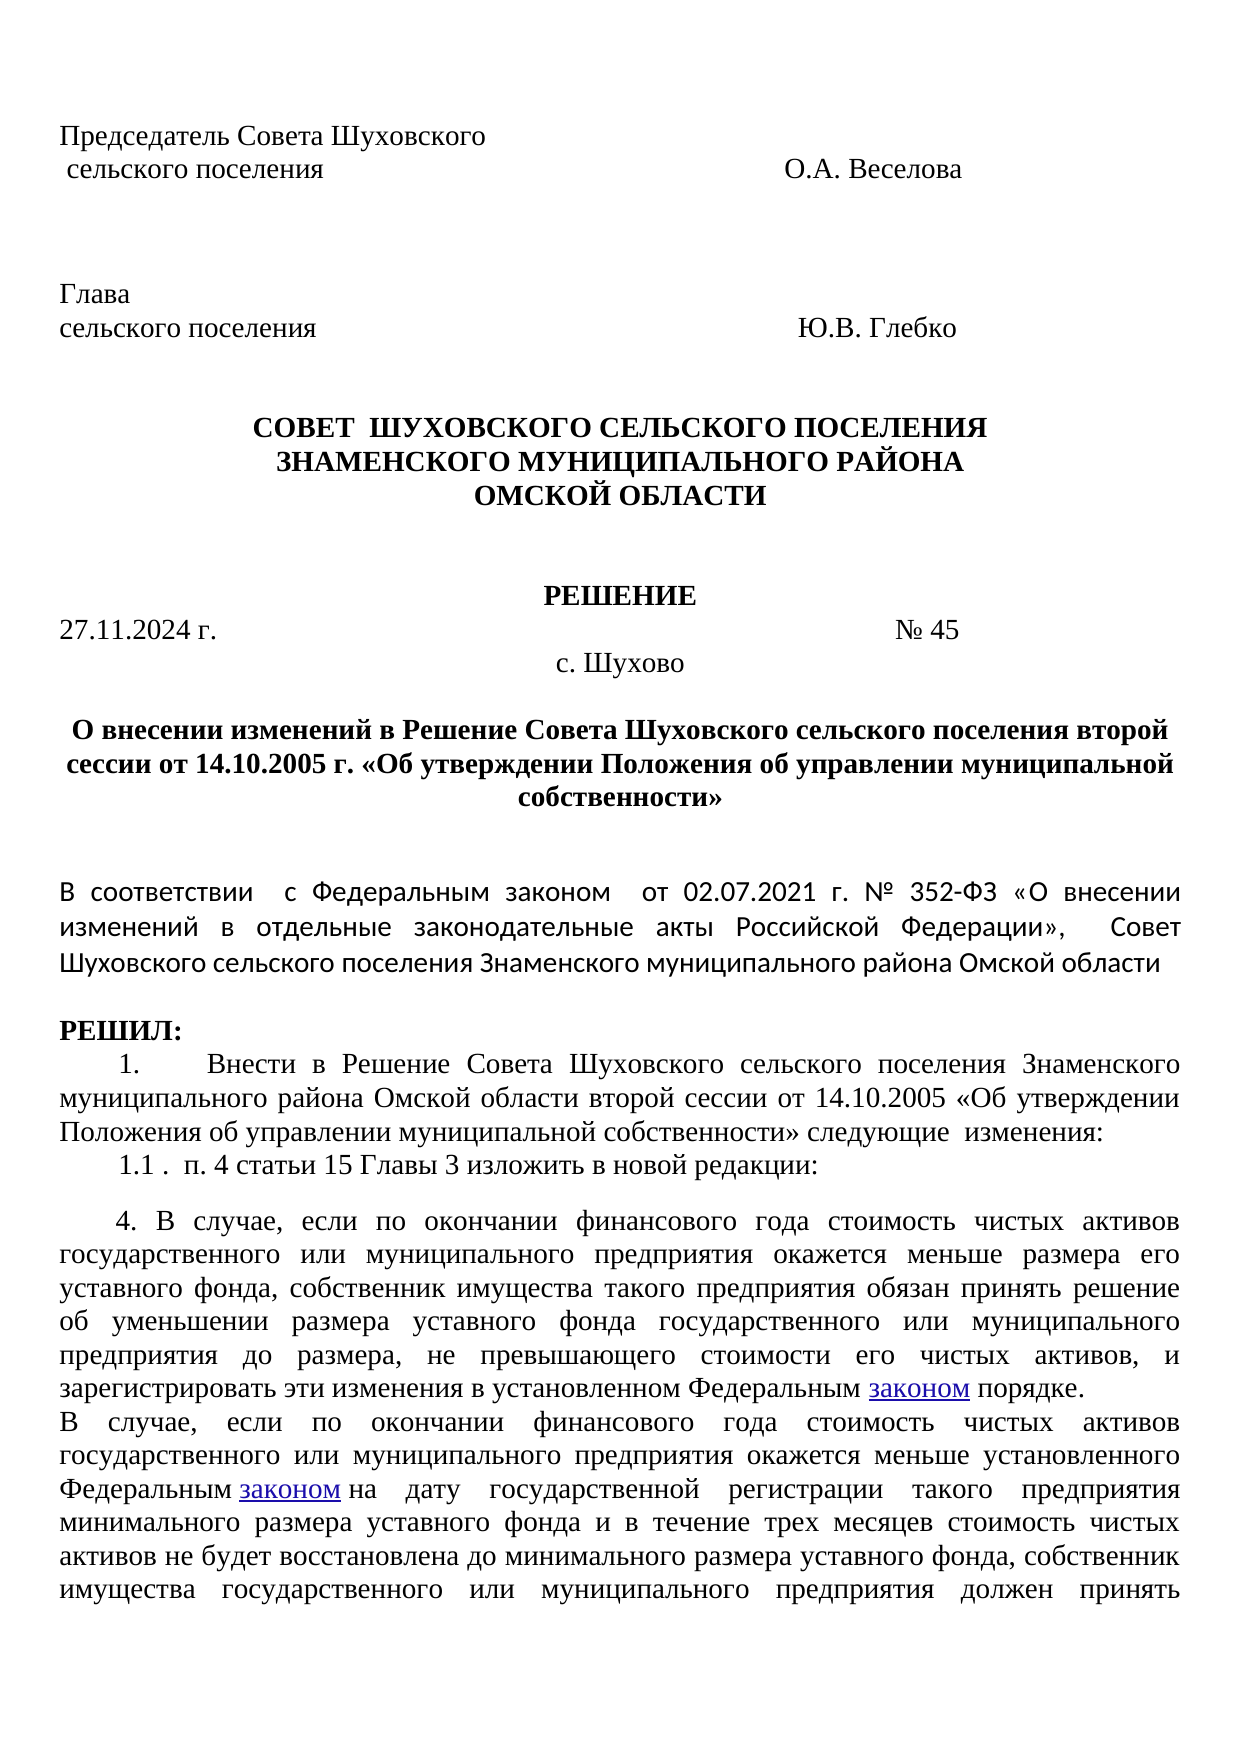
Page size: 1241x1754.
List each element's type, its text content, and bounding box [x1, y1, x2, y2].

list Внести в Решение Совета Шуховского сельского поселения Знаменского муниципального района Омской области второй сессии от 14.10.2005 «Об утверждении Положения об управлении муниципальной собственности» следующие изменения: [59, 1047, 1181, 1147]
text 1.1 . п. 4 статьи 15 Главы 3 изложить в новой редакции: [118, 1147, 1181, 1181]
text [59, 1404, 1181, 1605]
text РЕШИЛ: [59, 1013, 1181, 1047]
text с. Шухово [59, 645, 1181, 679]
text О внесении изменений в Решение Совета Шуховского сельского поселения второй сессии от 14.10.2005 г. «Об утверждении Положения об управлении муниципальной собственности» [59, 712, 1181, 813]
text сельского поселения Ю.В. Глебко [59, 310, 1181, 343]
text сельского поселения О.А. Веселова [59, 152, 1181, 185]
text Председатель Совета Шуховского [59, 118, 1181, 152]
text Глава [59, 276, 1181, 310]
text РЕШЕНИЕ [59, 578, 1181, 612]
text 27.11.2024 г. № 45 [59, 612, 1181, 645]
text СОВЕТ ШУХОВСКОГО СЕЛЬСКОГО ПОСЕЛЕНИЯ [59, 411, 1181, 444]
text ОМСКОЙ ОБЛАСТИ [59, 478, 1181, 511]
text ЗНАМЕНСКОГО МУНИЦИПАЛЬНОГО РАЙОНА [59, 444, 1181, 478]
text В соответствии с Федеральным законом от 02.07.2021 г. № 352-ФЗ «О внесении изменений в отдельные законодательные акты Российской Федерации», Совет Шуховского сельского поселения Знаменского муниципального района Омской области [59, 873, 1181, 979]
text 4. В случае, если по окончании финансового года стоимость чистых активов государственного или муниципального предприятия окажется меньше размера его уставного фонда, собственник имущества такого предприятия обязан принять решение об уменьшении размера уставного фонда государственного или муниципального предприятия до размера, не превышающего стоимости его чистых активов, и зарегистрировать эти изменения в установленном Федеральным законом порядке. [59, 1203, 1181, 1404]
